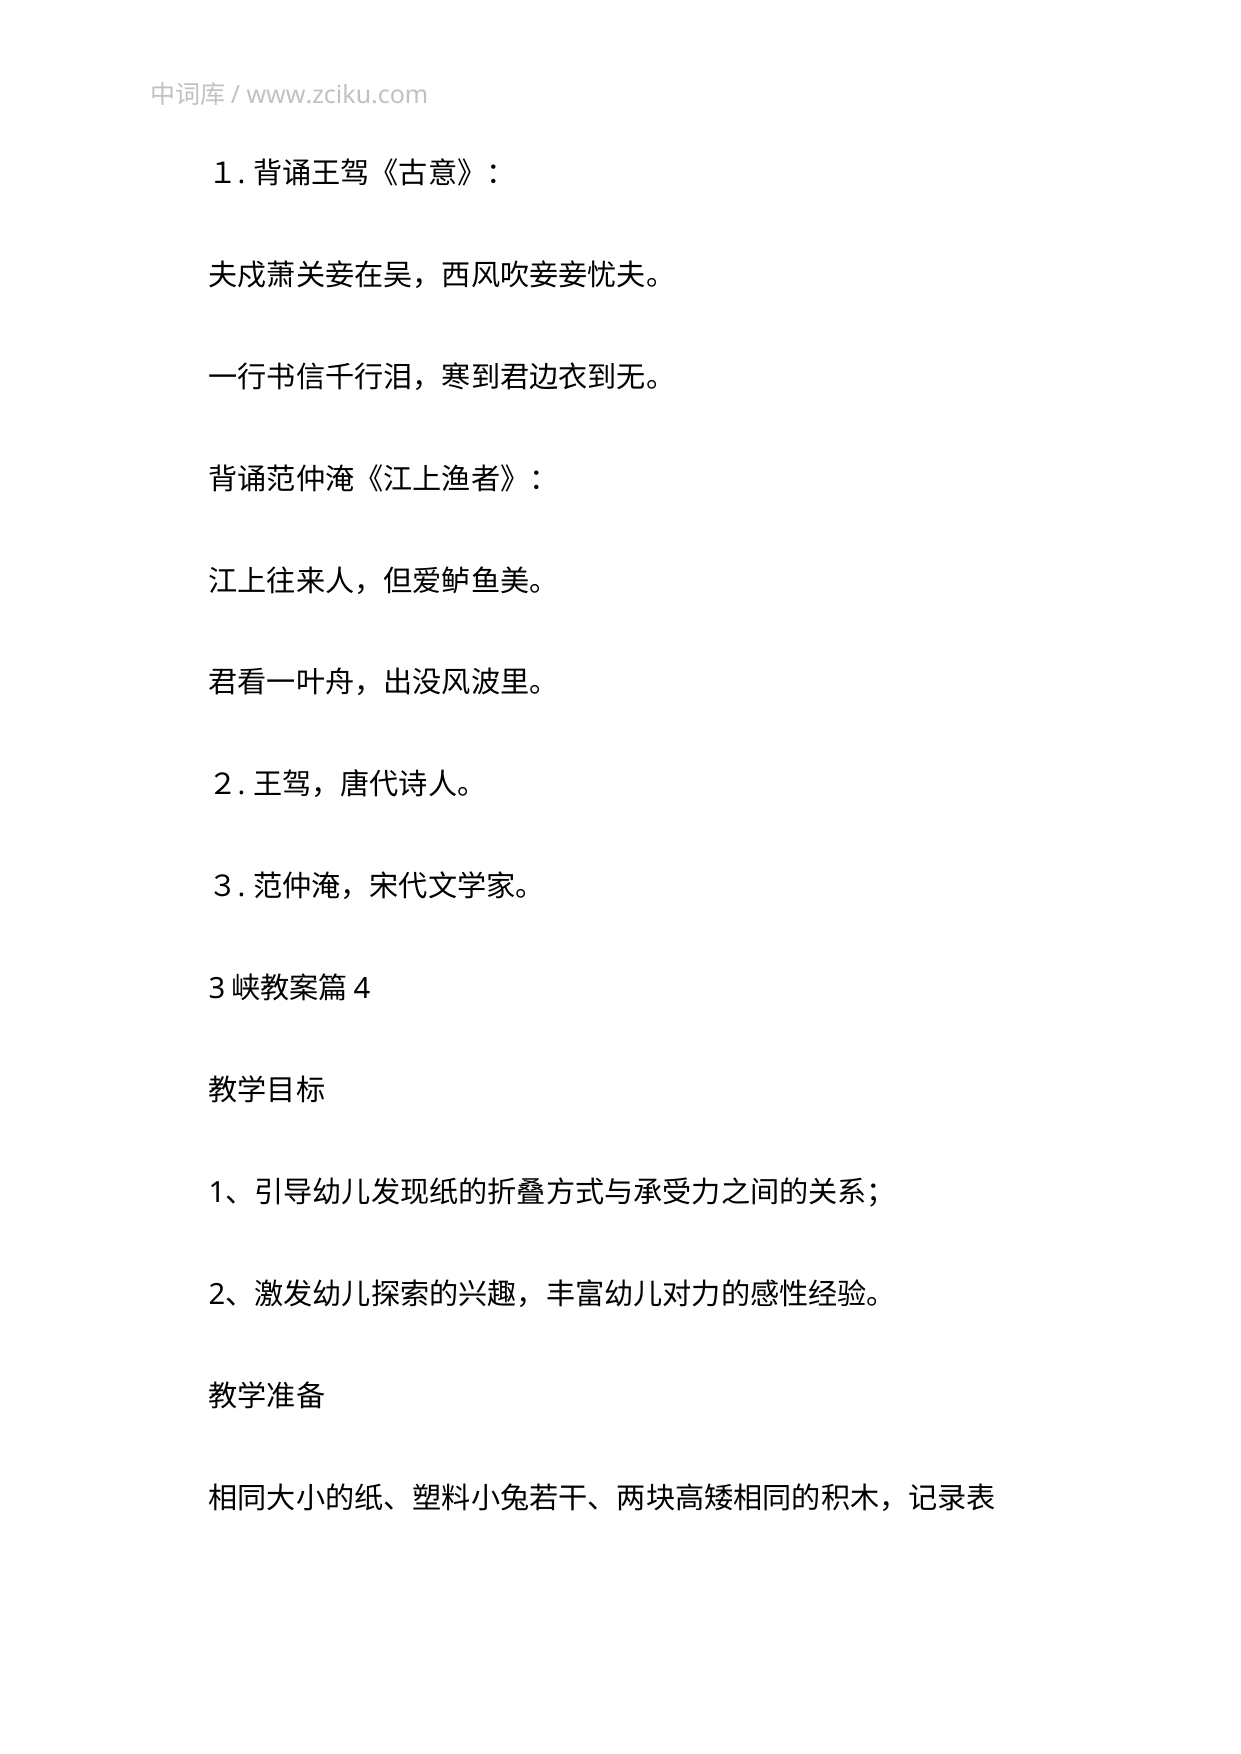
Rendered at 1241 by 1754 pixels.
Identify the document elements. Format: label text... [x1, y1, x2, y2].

text 相同大小的纸、塑料小兔若干、两块高矮相同的积木，记录表 [150, 1474, 1090, 1517]
text 江上往来人，但爱鲈鱼美。 [150, 557, 1090, 599]
text 1、引导幼儿发现纸的折叠方式与承受力之间的关系； [150, 1168, 1090, 1211]
text 一行书信千行泪，寒到君边衣到无。 [150, 354, 1090, 396]
text １. 背诵王驾《古意》： [150, 150, 1090, 192]
text ３. 范仲淹，宋代文学家。 [150, 863, 1090, 905]
text 教学目标 [150, 1067, 1090, 1109]
text 教学准备 [150, 1372, 1090, 1415]
text ２. 王驾，唐代诗人。 [150, 761, 1090, 803]
text 3峡教案篇4 [150, 965, 1090, 1007]
text 君看一叶舟，出没风波里。 [150, 659, 1090, 701]
text 2、激发幼儿探索的兴趣，丰富幼儿对力的感性经验。 [150, 1271, 1090, 1313]
text 背诵范仲淹《江上渔者》： [150, 456, 1090, 498]
text 夫戍萧关妾在吴，西风吹妾妾忧夫。 [150, 252, 1090, 294]
